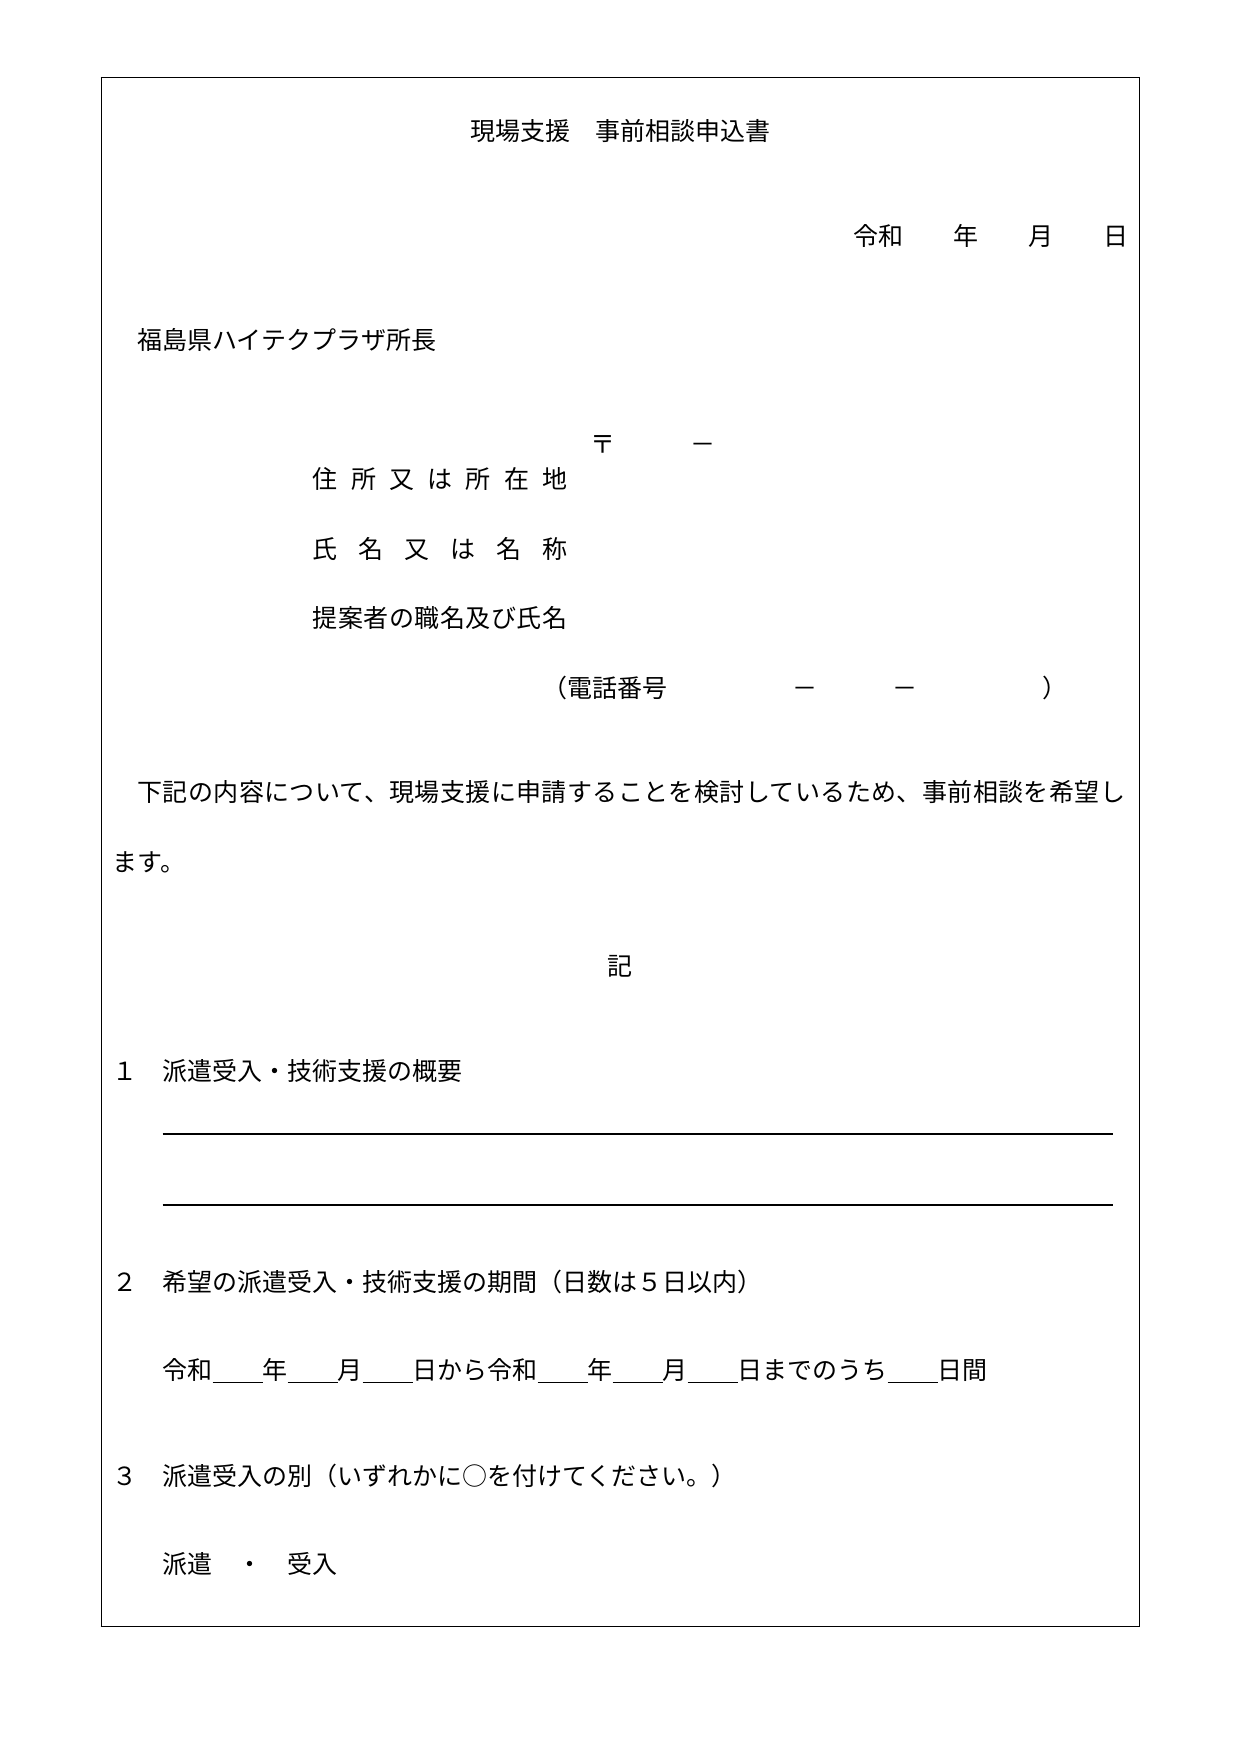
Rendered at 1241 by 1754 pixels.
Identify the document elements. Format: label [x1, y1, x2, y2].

table_header [102, 78, 1139, 1626]
